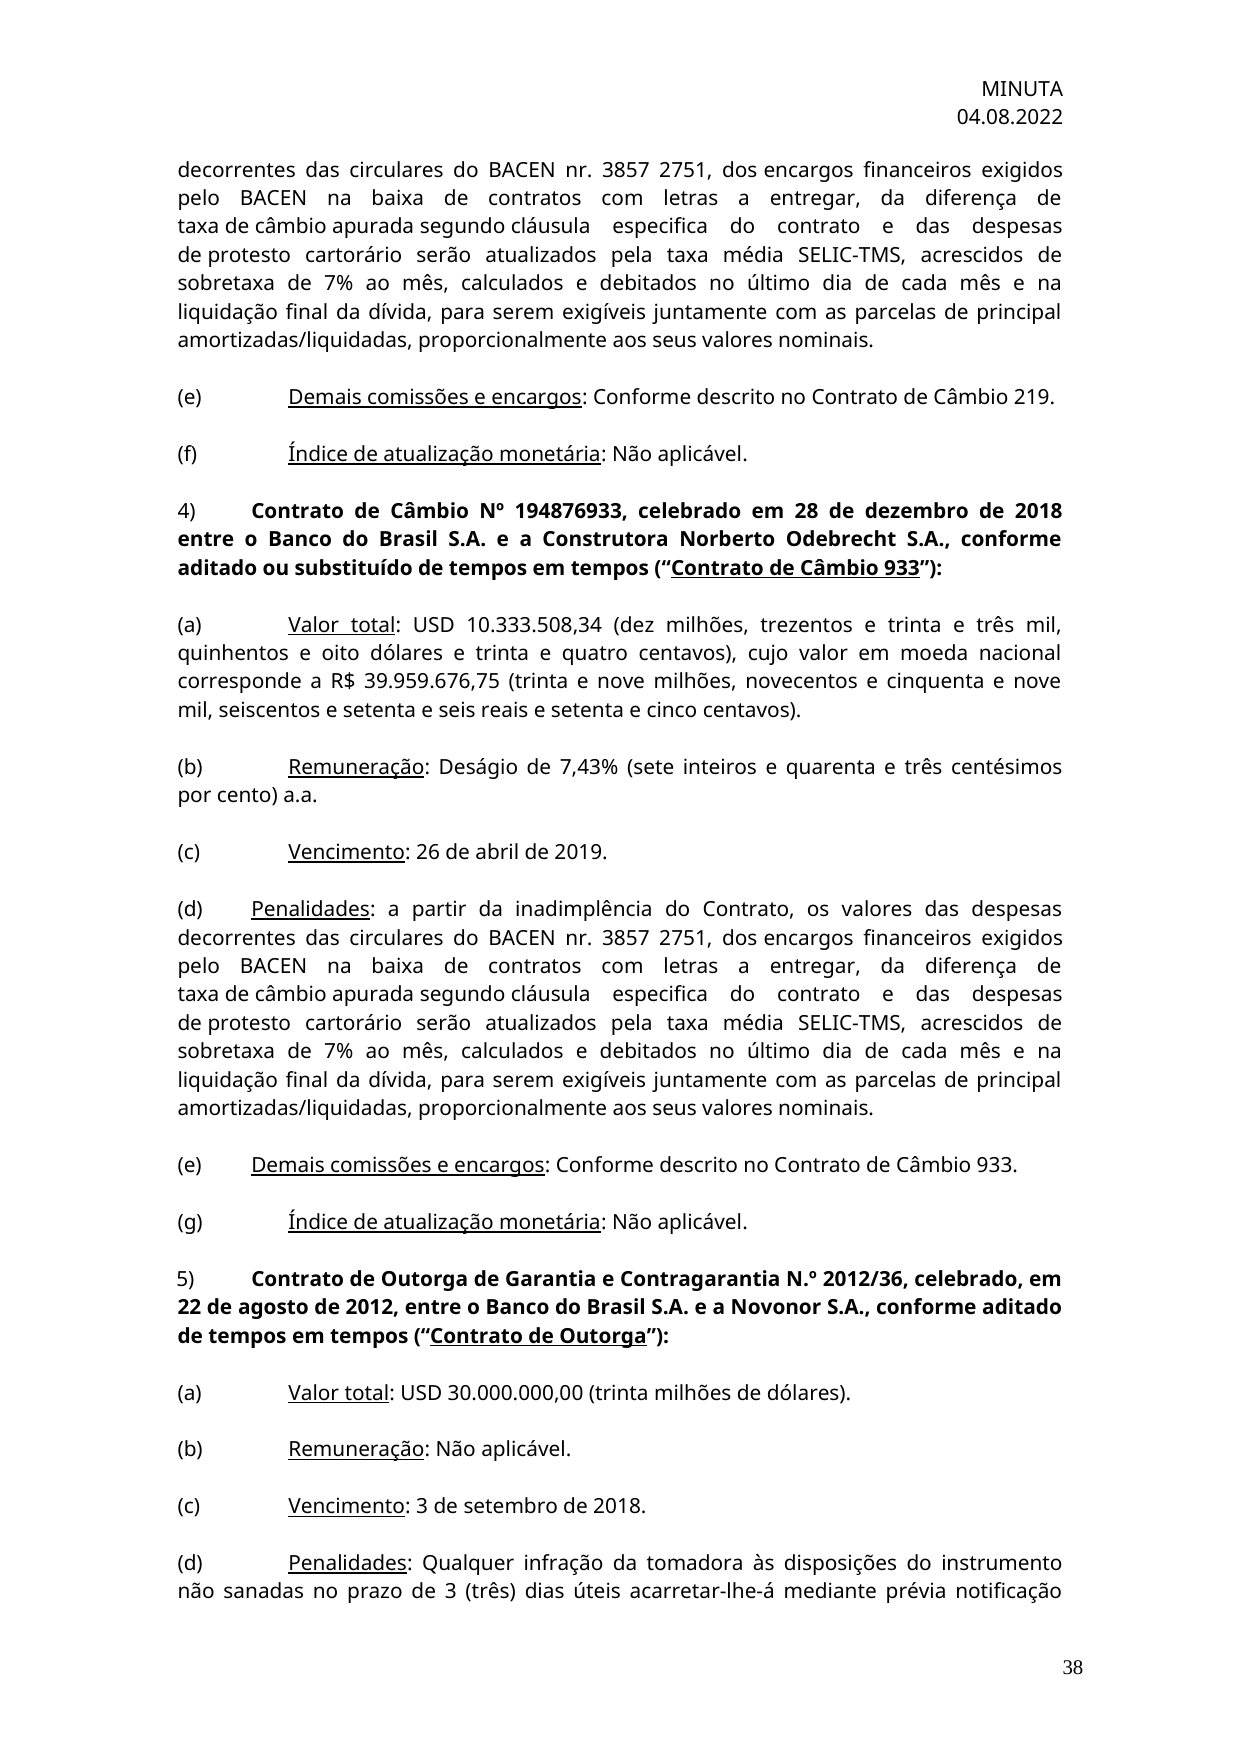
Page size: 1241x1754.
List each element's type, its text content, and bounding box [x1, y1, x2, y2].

list Índice de atualização monetária: Não aplicável. [177, 439, 1063, 468]
list Demais comissões e encargos: Conforme descrito no Contrato de Câmbio 219. [177, 382, 1063, 411]
text (e) Demais comissões e encargos: Conforme descrito no Contrato de Câmbio 933. [177, 1150, 1063, 1178]
list Contrato de Outorga de Garantia e Contragarantia N.º 2012/36, celebrado, em 22 de agosto de 2012, entre o Banco do Brasil S.A. e a Novonor S.A., conforme aditado de tempos em tempos (“Contrato de Outorga”): [176, 1264, 1063, 1349]
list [177, 1548, 1063, 1605]
list Valor total: USD 10.333.508,34 (dez milhões, trezentos e trinta e três mil, quinhentos e oito dólares e trinta e quatro centavos), cujo valor em moeda nacional corresponde a R$ 39.959.676,75 (trinta e nove milhões, novecentos e cinquenta e nove mil, seiscentos e setenta e seis reais e setenta e cinco centavos). [177, 610, 1063, 723]
list Contrato de Câmbio Nº 194876933, celebrado em 28 de dezembro de 2018 entre o Banco do Brasil S.A. e a Construtora Norberto Odebrecht S.A., conforme aditado ou substituído de tempos em tempos (“Contrato de Câmbio 933”): [177, 496, 1063, 581]
list Índice de atualização monetária: Não aplicável. [177, 1207, 1063, 1235]
text (d) Penalidades: a partir da inadimplência do Contrato, os valores das despesas decorrentes das circulares do BACEN nr. 3857 2751, dos encargos financeiros exigidos pelo BACEN na baixa de contratos com letras a entregar, da diferença de taxa de câmbio apurada segundo cláusula especifica do contrato e das despesas de protesto cartorário serão atualizados pela taxa média SELIC-TMS, acrescidos de sobretaxa de 7% ao mês, calculados e debitados no último dia de cada mês e na liquidação final da dívida, para serem exigíveis juntamente com as parcelas de principal amortizadas/liquidadas, proporcionalmente aos seus valores nominais. [177, 894, 1063, 1122]
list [177, 155, 1063, 354]
list Vencimento: 26 de abril de 2019. [177, 837, 1063, 866]
list Remuneração: Não aplicável. [177, 1434, 1063, 1463]
list Vencimento: 3 de setembro de 2018. [177, 1491, 1063, 1520]
list Valor total: USD 30.000.000,00 (trinta milhões de dólares). [177, 1378, 1063, 1406]
list Remuneração: Deságio de 7,43% (sete inteiros e quarenta e três centésimos por cento) a.a. [177, 752, 1063, 809]
